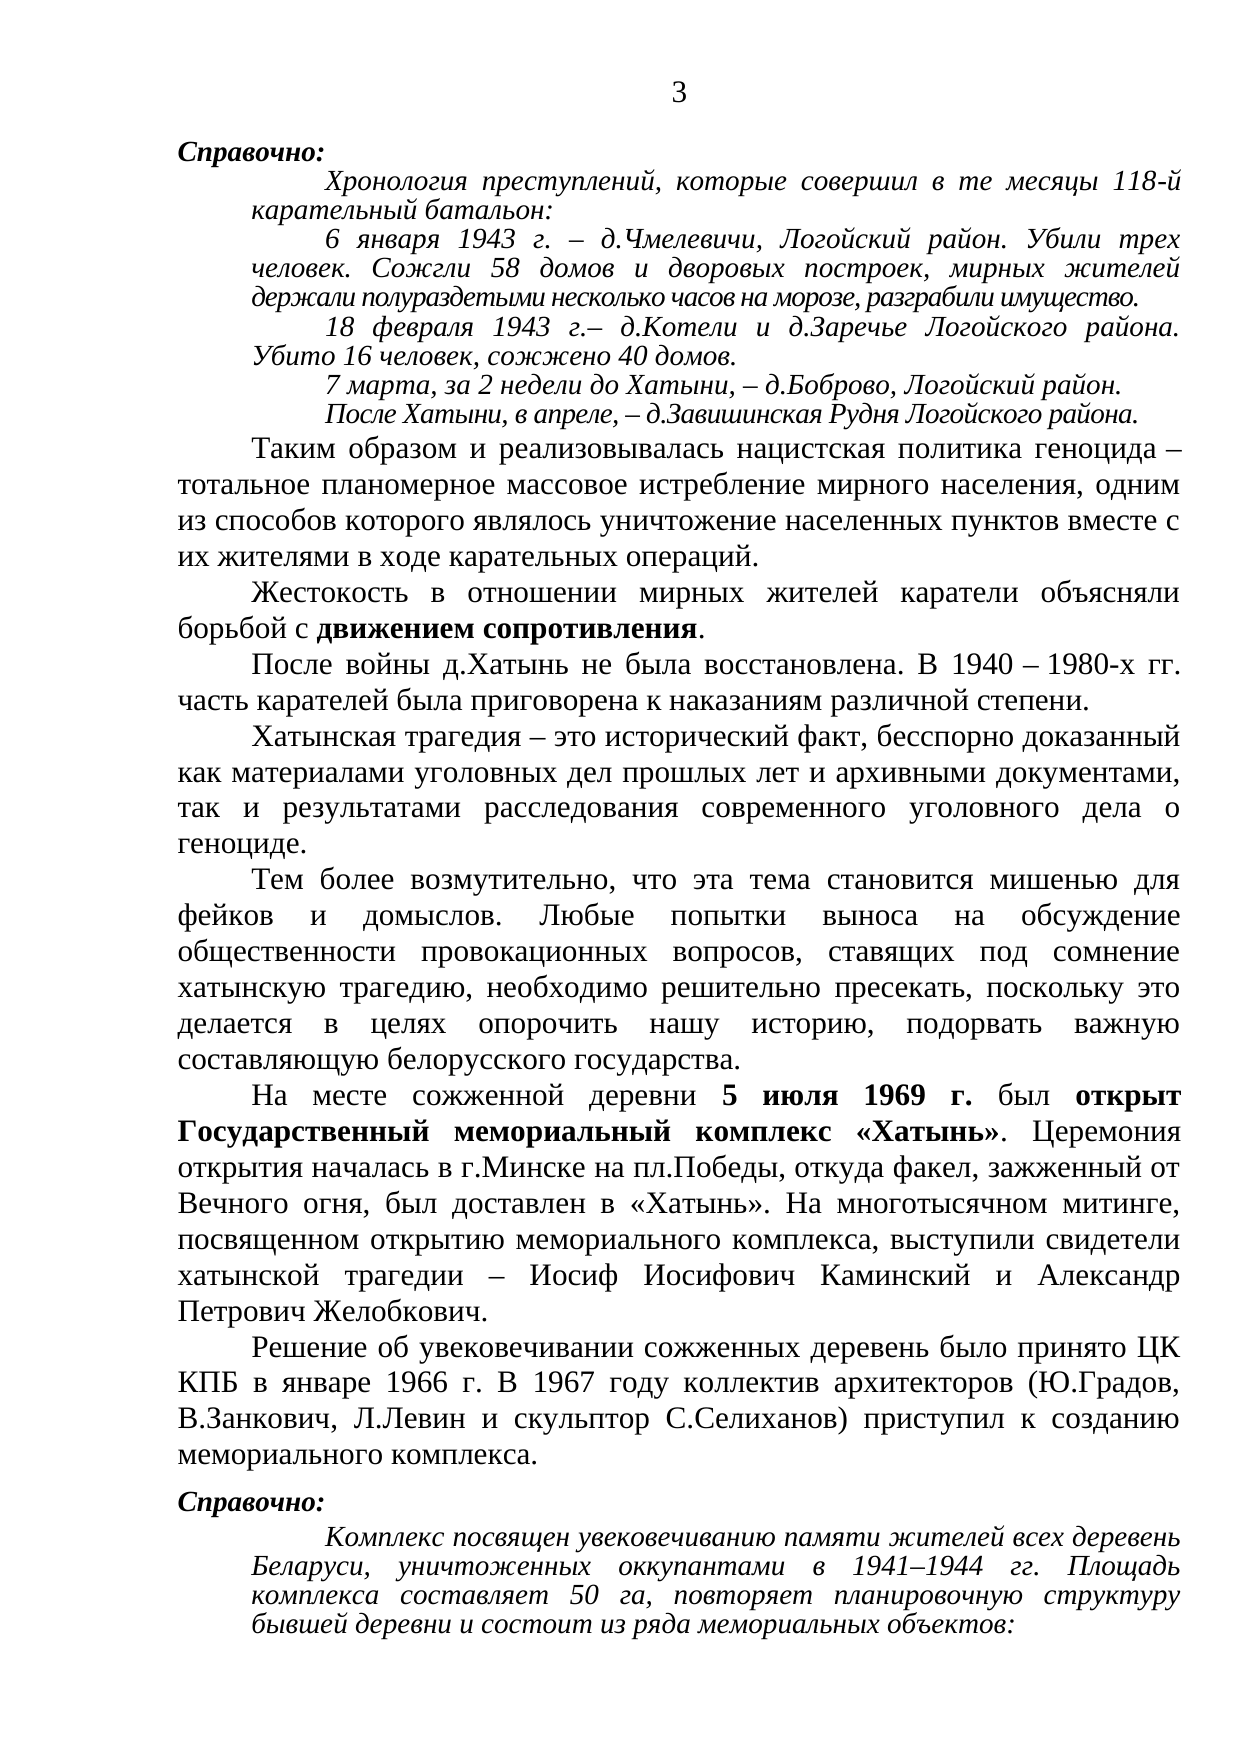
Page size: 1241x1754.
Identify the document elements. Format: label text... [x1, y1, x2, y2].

text Хронология преступлений, которые совершил в те месяцы 118-й карательный батальон: [251, 167, 1181, 225]
text 18 февраля 1943 г.– д.Котели и д.Заречье Логойского района. Убито 16 человек, сожжено 40 домов. [251, 313, 1181, 371]
text После войны д.Хатынь не была восстановлена. В 1940 – 1980-х гг. часть карателей была приговорена к наказаниям различной степени. [177, 645, 1181, 717]
text Комплекс посвящен увековечиванию памяти жителей всех деревень Беларуси, уничтоженных оккупантами в 1941–1944 гг. Площадь комплекса составляет 50 га, повторяет планировочную структуру бывшей деревни и состоит из ряда мемориальных объектов: [251, 1523, 1181, 1639]
text Таким образом и реализовывалась нацистская политика геноцида – тотальное планомерное массовое истребление мирного населения, одним из способов которого являлось уничтожение населенных пунктов вместе с их жителями в ходе карательных операций. [177, 429, 1181, 573]
text 6 января 1943 г. – д.Чмелевичи, Логойский район. Убили трех человек. Сожгли 58 домов и дворовых построек, мирных жителей держали полураздетыми несколько часов на морозе, разграбили имущество. [251, 225, 1181, 313]
text 7 марта, за 2 недели до Хатыни, – д.Боброво, Логойский район. [251, 371, 1181, 400]
text Справочно: [177, 1484, 1181, 1518]
text После Хатыни, в апреле, – д.Завишинская Рудня Логойского района. [251, 400, 1181, 429]
text На месте сожженной деревни 5 июля 1969 г. был открыт Государственный мемориальный комплекс «Хатынь». Церемония открытия началась в г.Минске на пл.Победы, откуда факел, зажженный от Вечного огня, был доставлен в «Хатынь». На многотысячном митинге, посвященном открытию мемориального комплекса, выступили свидетели хатынской трагедии – Иосиф Иосифович Каминский и Александр Петрович Желобкович. [177, 1076, 1181, 1328]
text Тем более возмутительно, что эта тема становится мишенью для фейков и домыслов. Любые попытки выноса на обсуждение общественности провокационных вопросов, ставящих под сомнение хатынскую трагедию, необходимо решительно пресекать, поскольку это делается в целях опорочить нашу историю, подорвать важную составляющую белорусского государства. [177, 861, 1181, 1076]
text Жестокость в отношении мирных жителей каратели объясняли борьбой с движением сопротивления. [177, 573, 1181, 645]
text Решение об увековечивании сожженных деревень было принято ЦК КПБ в январе 1966 г. В 1967 году коллектив архитекторов (Ю.Градов, В.Занкович, Л.Левин и скульптор С.Селиханов) приступил к созданию мемориального комплекса. [177, 1328, 1181, 1472]
text Справочно: [177, 138, 1181, 167]
text Хатынская трагедия – это исторический факт, бесспорно доказанный как материалами уголовных дел прошлых лет и архивными документами, так и результатами расследования современного уголовного дела о геноциде. [177, 717, 1181, 861]
